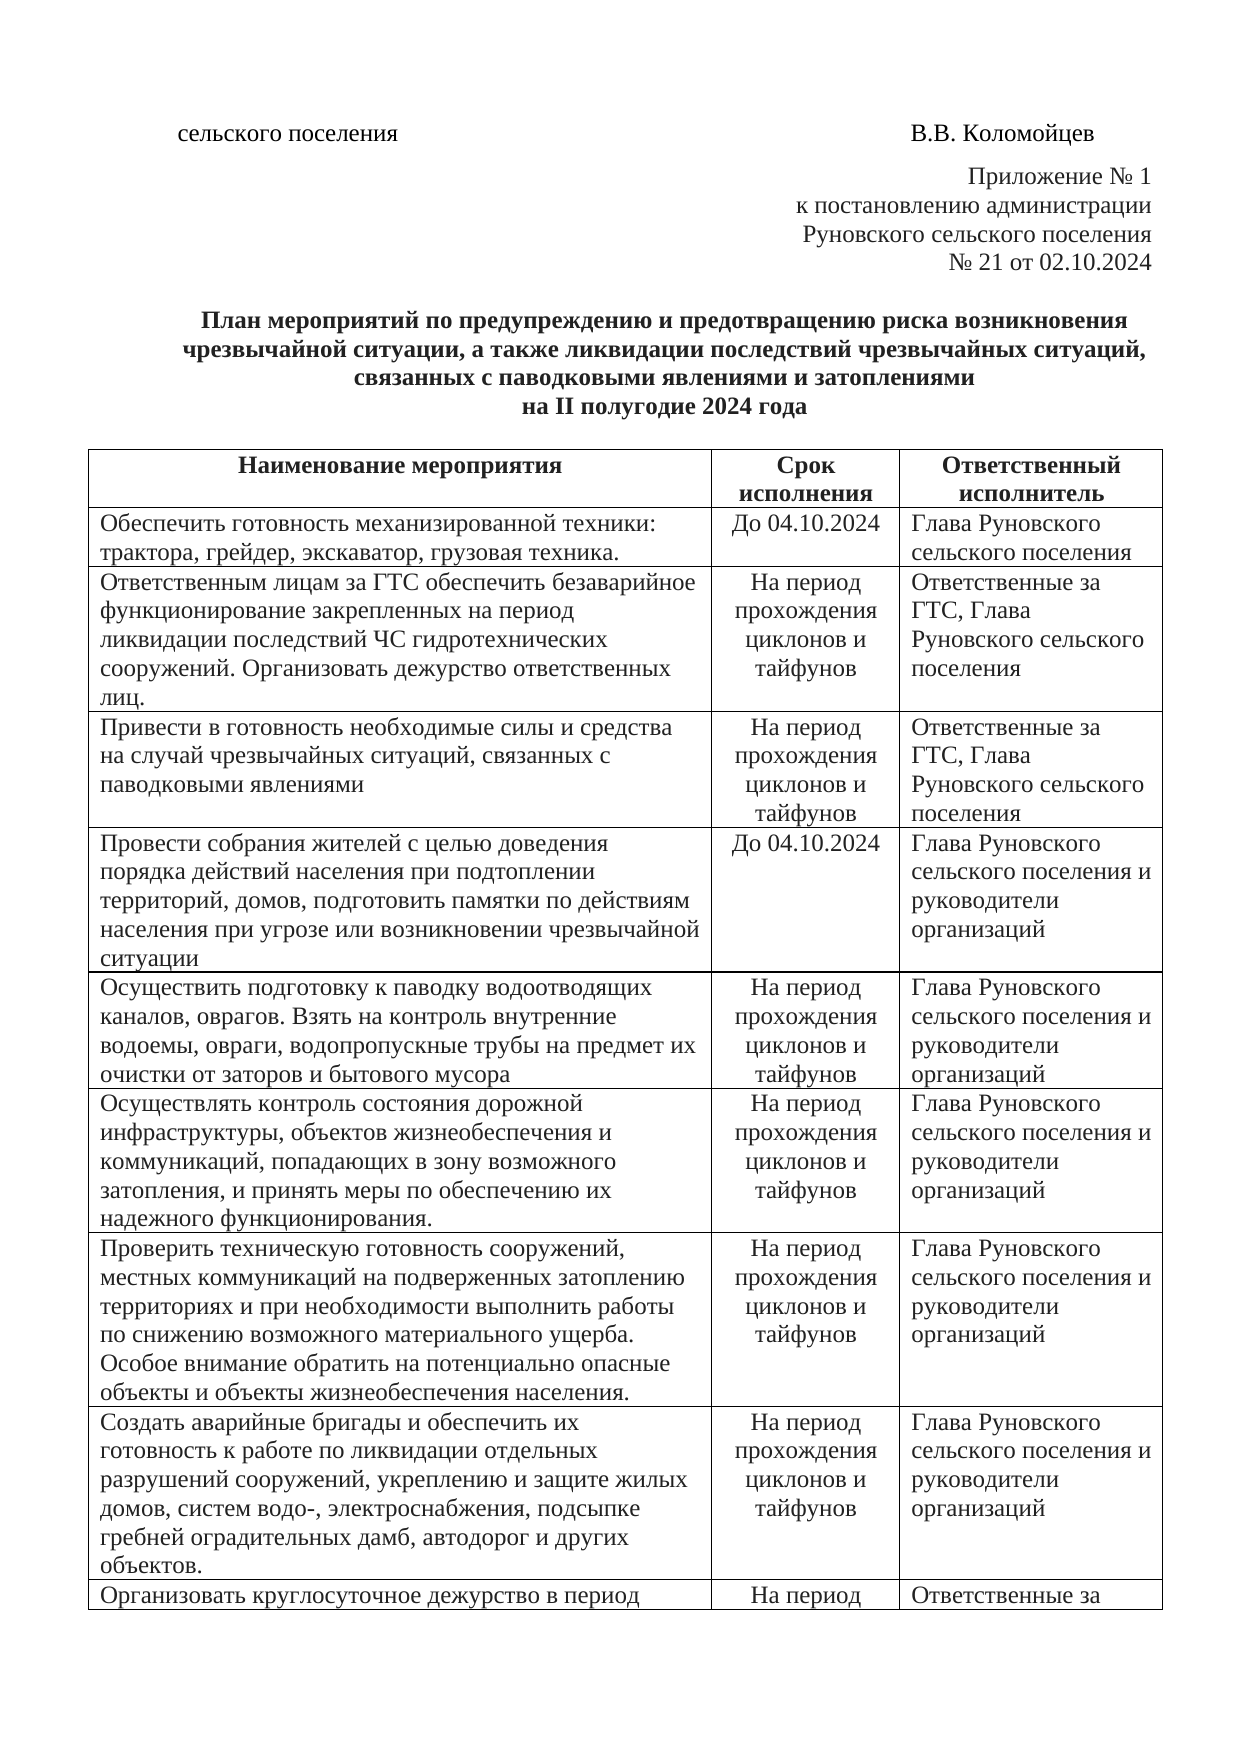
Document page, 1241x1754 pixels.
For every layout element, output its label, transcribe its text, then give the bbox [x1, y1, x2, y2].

text План мероприятий по предупреждению и предотвращению риска возникновения чрезвычайной ситуации, а также ликвидации последствий чрезвычайных ситуаций, связанных с паводковыми явлениями и затоплениями [177, 305, 1152, 391]
table_cell На период прохождения циклонов и тайфунов [712, 1233, 899, 1406]
table_cell Ответственные за ГТС, Глава Руновского сельского поселения [900, 712, 1162, 827]
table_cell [900, 1580, 1162, 1609]
table_cell Глава Руновского сельского поселения и руководители организаций [900, 828, 1162, 971]
text № 21 от 02.10.2024 [177, 247, 1152, 276]
table_cell На период прохождения циклонов и тайфунов [712, 1407, 899, 1579]
table_cell Привести в готовность необходимые силы и средства на случай чрезвычайных ситуаций, связанных с паводковыми явлениями [89, 712, 711, 827]
table_cell На период прохождения циклонов и тайфунов [712, 973, 899, 1087]
table_header Ответственный исполнитель [900, 450, 1162, 507]
table_cell Глава Руновского сельского поселения и руководители организаций [900, 973, 1162, 1087]
table_cell До 04.10.2024 [712, 828, 899, 971]
table_cell Ответственные за ГТС, Глава Руновского сельского поселения [900, 567, 1162, 711]
table_header Срок исполнения [712, 450, 899, 507]
table_header Наименование мероприятия [89, 450, 711, 507]
table_cell На период прохождения циклонов и тайфунов [712, 1089, 899, 1232]
table_cell Осуществлять контроль состояния дорожной инфраструктуры, объектов жизнеобеспечения и коммуникаций, попадающих в зону возможного затопления, и принять меры по обеспечению их надежного функционирования. [89, 1089, 711, 1232]
text Приложение № 1 [177, 161, 1152, 190]
text к постановлению администрации [177, 190, 1152, 219]
table_cell Проверить техническую готовность сооружений, местных коммуникаций на подверженных затоплению территориях и при необходимости выполнить работы по снижению возможного материального ущерба. Особое внимание обратить на потенциально опасные объекты и объекты жизнеобеспечения населения. [89, 1233, 711, 1406]
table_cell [712, 1580, 899, 1609]
table_cell На период прохождения циклонов и тайфунов [712, 567, 899, 711]
table_cell Глава Руновского сельского поселения и руководители организаций [900, 1407, 1162, 1579]
table_cell Ответственным лицам за ГТС обеспечить безаварийное функционирование закрепленных на период ликвидации последствий ЧС гидротехнических сооружений. Организовать дежурство ответственных лиц. [89, 567, 711, 711]
table_cell Глава Руновского сельского поселения и руководители организаций [900, 1233, 1162, 1406]
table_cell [89, 1580, 711, 1609]
table_cell Создать аварийные бригады и обеспечить их готовность к работе по ликвидации отдельных разрушений сооружений, укреплению и защите жилых домов, систем водо-, электроснабжения, подсыпке гребней оградительных дамб, автодорог и других объектов. [89, 1407, 711, 1579]
table_cell Глава Руновского сельского поселения и руководители организаций [900, 1089, 1162, 1232]
table_cell Глава Руновского сельского поселения [900, 508, 1162, 566]
table_cell Осуществить подготовку к паводку водоотводящих каналов, оврагов. Взять на контроль внутренние водоемы, овраги, водопропускные трубы на предмет их очистки от заторов и бытового мусора [89, 973, 711, 1087]
text Руновского сельского поселения [177, 219, 1152, 247]
table_cell Обеспечить готовность механизированной техники: трактора, грейдер, экскаватор, грузовая техника. [89, 508, 711, 566]
table_cell Провести собрания жителей с целью доведения порядка действий населения при подтоплении территорий, домов, подготовить памятки по действиям населения при угрозе или возникновении чрезвычайной ситуации [89, 828, 711, 971]
text сельского поселения В.В. Коломойцев [177, 118, 1152, 147]
table_cell До 04.10.2024 [712, 508, 899, 566]
text на II полугодие 2024 года [177, 391, 1152, 420]
table_cell На период прохождения циклонов и тайфунов [712, 712, 899, 827]
